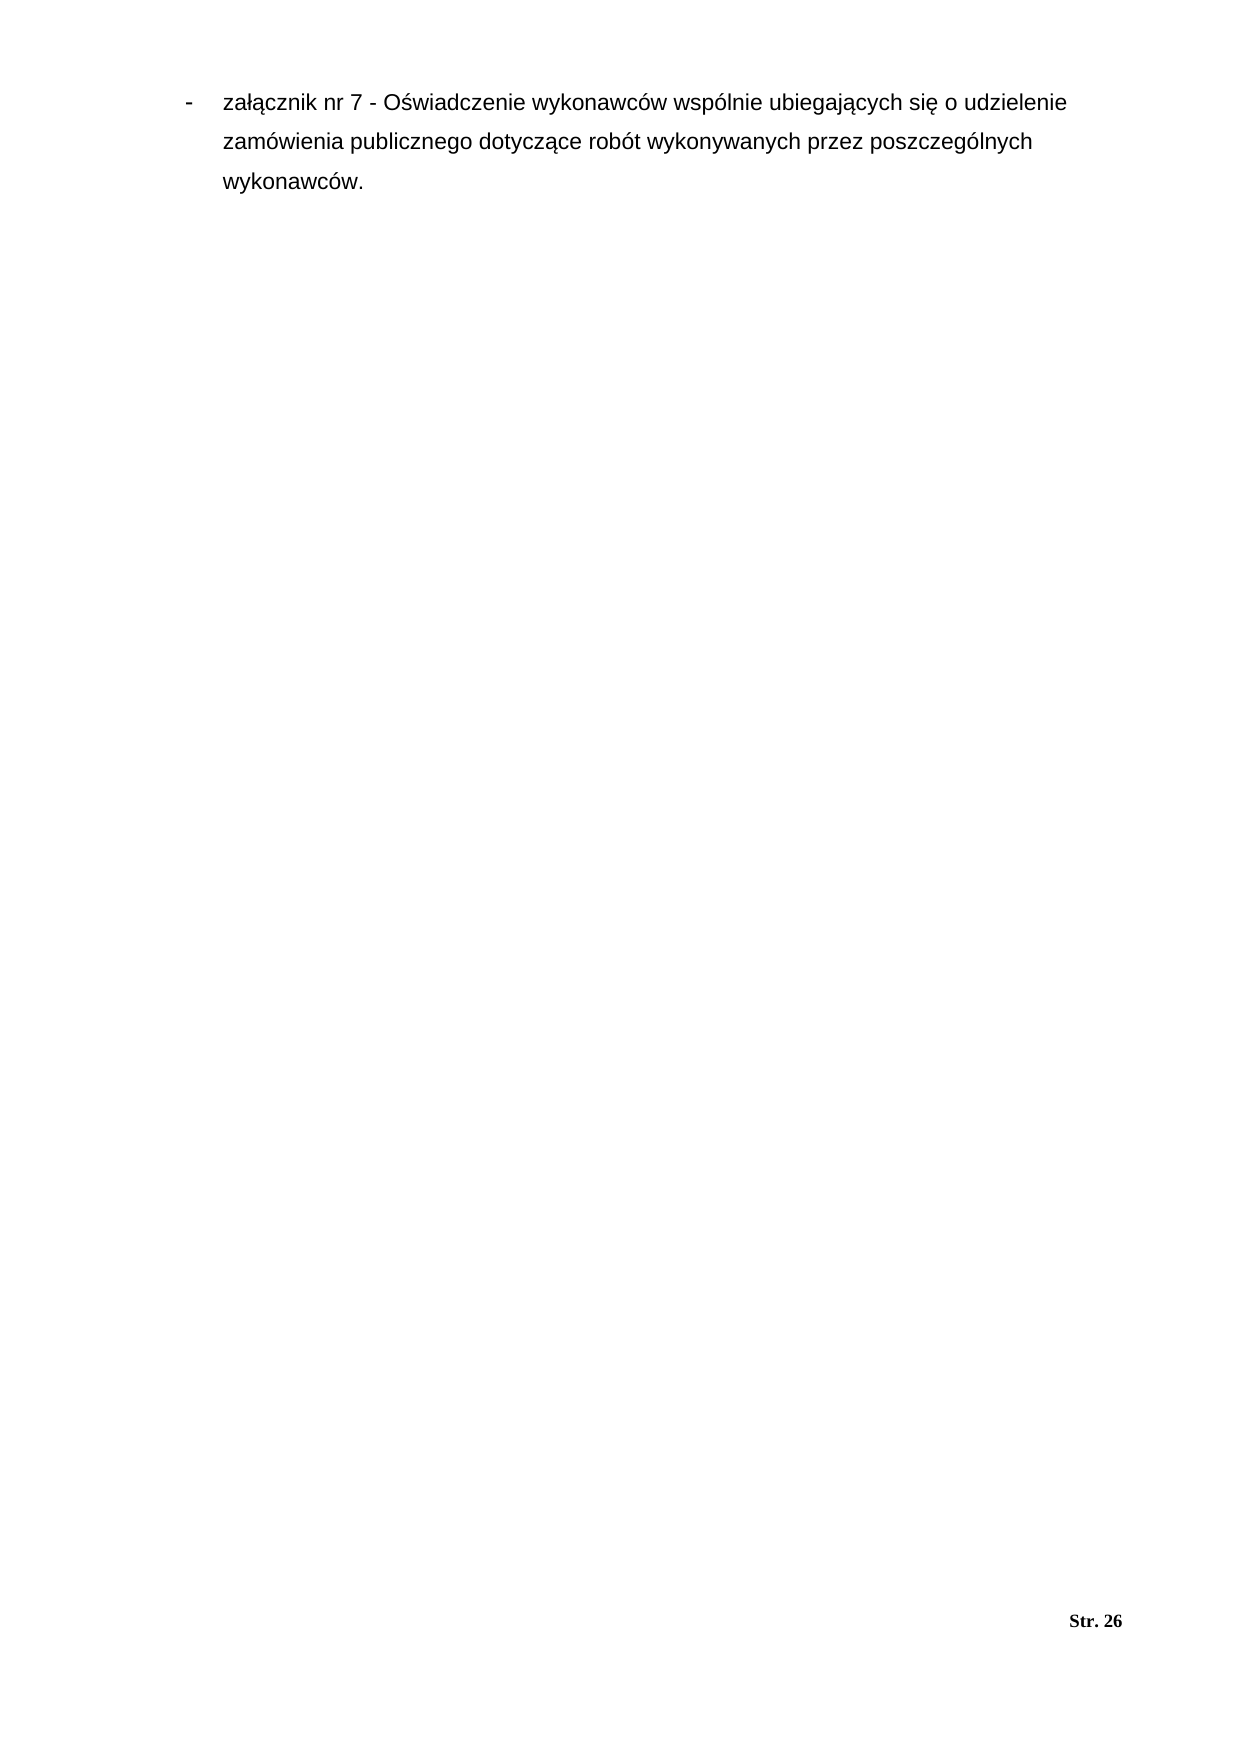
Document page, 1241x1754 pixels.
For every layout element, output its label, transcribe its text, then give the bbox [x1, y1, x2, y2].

list załącznik nr 7 - Oświadczenie wykonawców wspólnie ubiegających się o udzielenie zamówienia publicznego dotyczące robót wykonywanych przez poszczególnych wykonawców. [185, 89, 1122, 194]
